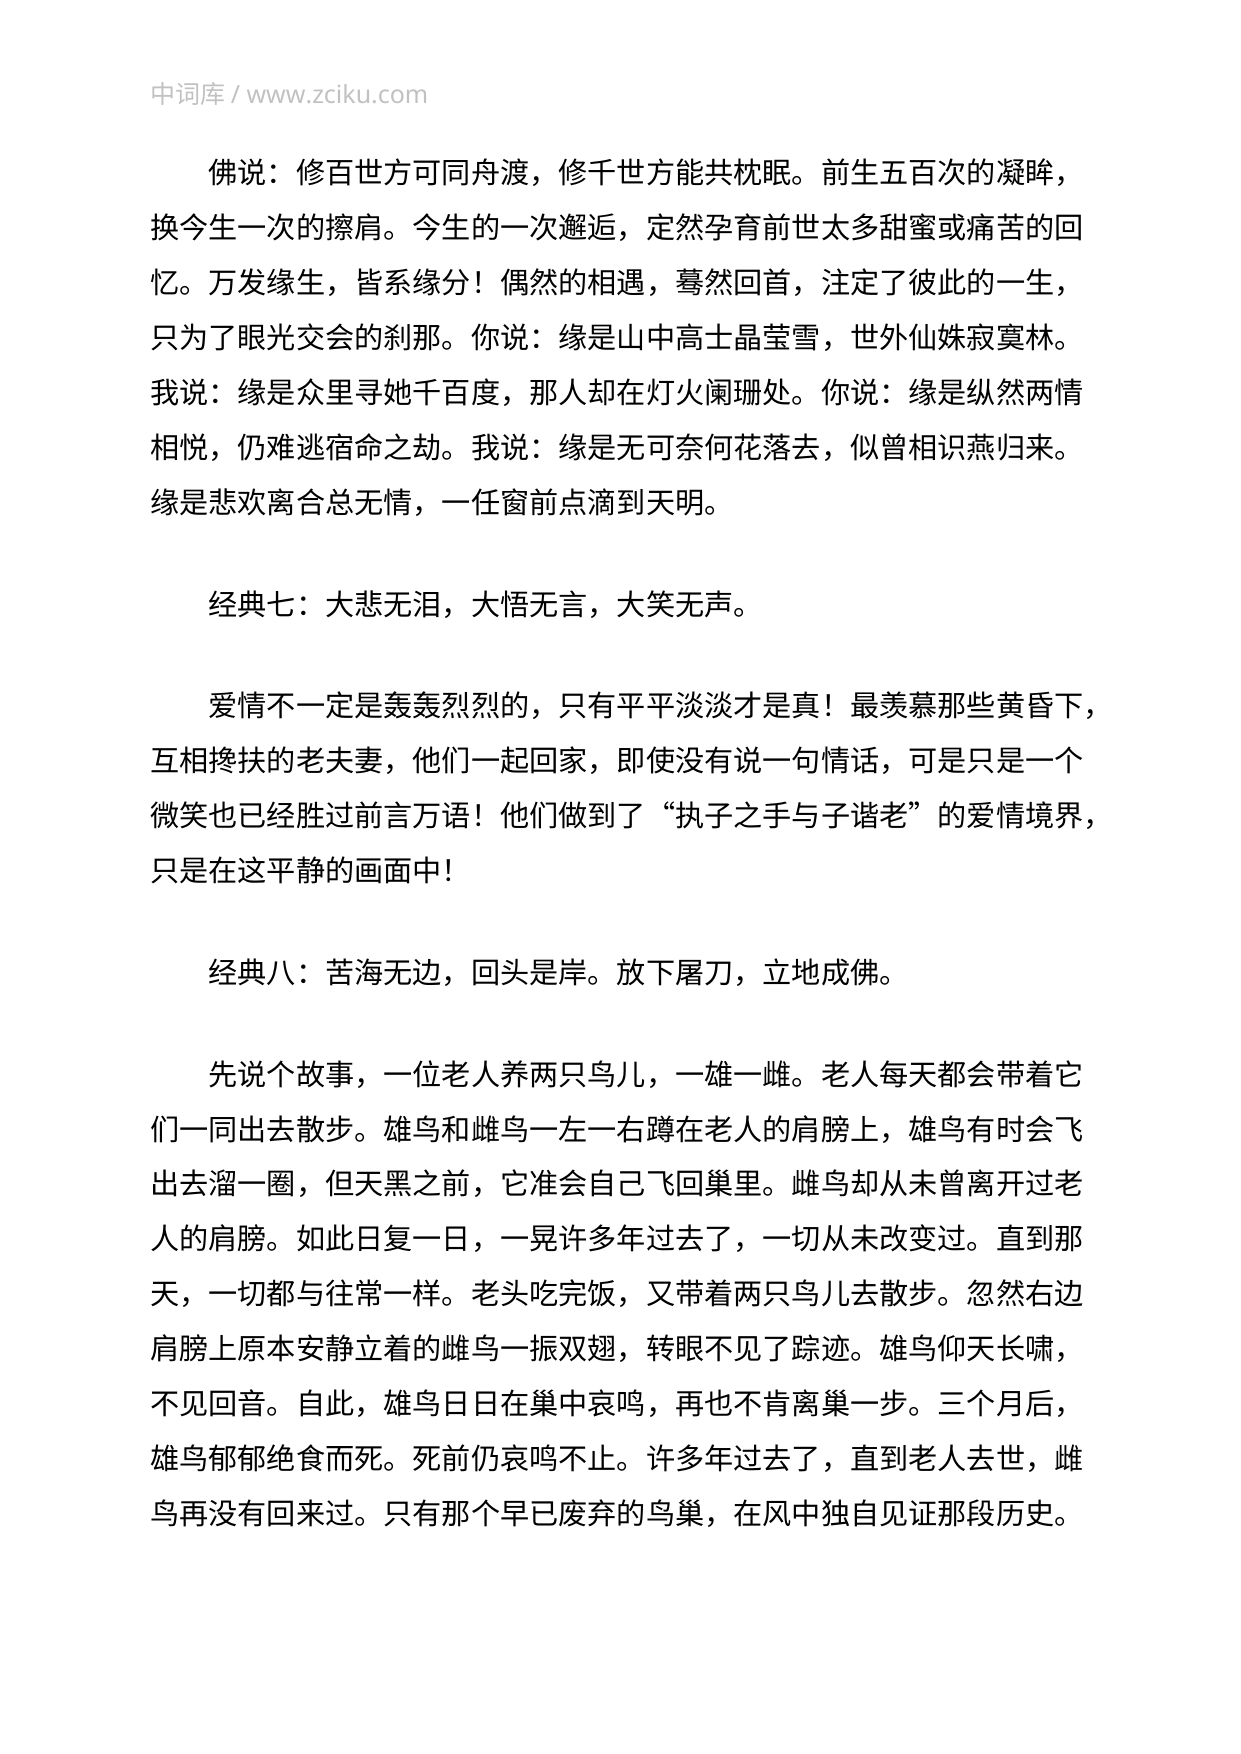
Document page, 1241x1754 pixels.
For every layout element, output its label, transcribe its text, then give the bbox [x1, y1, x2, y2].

text 佛说：修百世方可同舟渡，修千世方能共枕眠。前生五百次的凝眸，换今生一次的擦肩。今生的一次邂逅，定然孕育前世太多甜蜜或痛苦的回忆。万发缘生，皆系缘分！偶然的相遇，蓦然回首，注定了彼此的一生，只为了眼光交会的刹那。你说：缘是山中高士晶莹雪，世外仙姝寂寞林。我说：缘是众里寻她千百度，那人却在灯火阑珊处。你说：缘是纵然两情相悦，仍难逃宿命之劫。我说：缘是无可奈何花落去，似曾相识燕归来。缘是悲欢离合总无情，一任窗前点滴到天明。 [150, 150, 1090, 522]
text 爱情不一定是轰轰烈烈的，只有平平淡淡才是真！最羡慕那些黄昏下，互相搀扶的老夫妻，他们一起回家，即使没有说一句情话，可是只是一个微笑也已经胜过前言万语！他们做到了“执子之手与子谐老”的爱情境界，只是在这平静的画面中！ [150, 683, 1090, 890]
text 经典七：大悲无泪，大悟无言，大笑无声。 [150, 581, 1090, 623]
text 经典八：苦海无边，回头是岸。放下屠刀，立地成佛。 [150, 949, 1090, 992]
text 先说个故事，一位老人养两只鸟儿，一雄一雌。老人每天都会带着它们一同出去散步。雄鸟和雌鸟一左一右蹲在老人的肩膀上，雄鸟有时会飞出去溜一圈，但天黑之前，它准会自己飞回巢里。雌鸟却从未曾离开过老人的肩膀。如此日复一日，一晃许多年过去了，一切从未改变过。直到那天，一切都与往常一样。老头吃完饭，又带着两只鸟儿去散步。忽然右边肩膀上原本安静立着的雌鸟一振双翅，转眼不见了踪迹。雄鸟仰天长啸，不见回音。自此，雄鸟日日在巢中哀鸣，再也不肯离巢一步。三个月后，雄鸟郁郁绝食而死。死前仍哀鸣不止。许多年过去了，直到老人去世，雌鸟再没有回来过。只有那个早已废弃的鸟巢，在风中独自见证那段历史。 [150, 1051, 1090, 1533]
